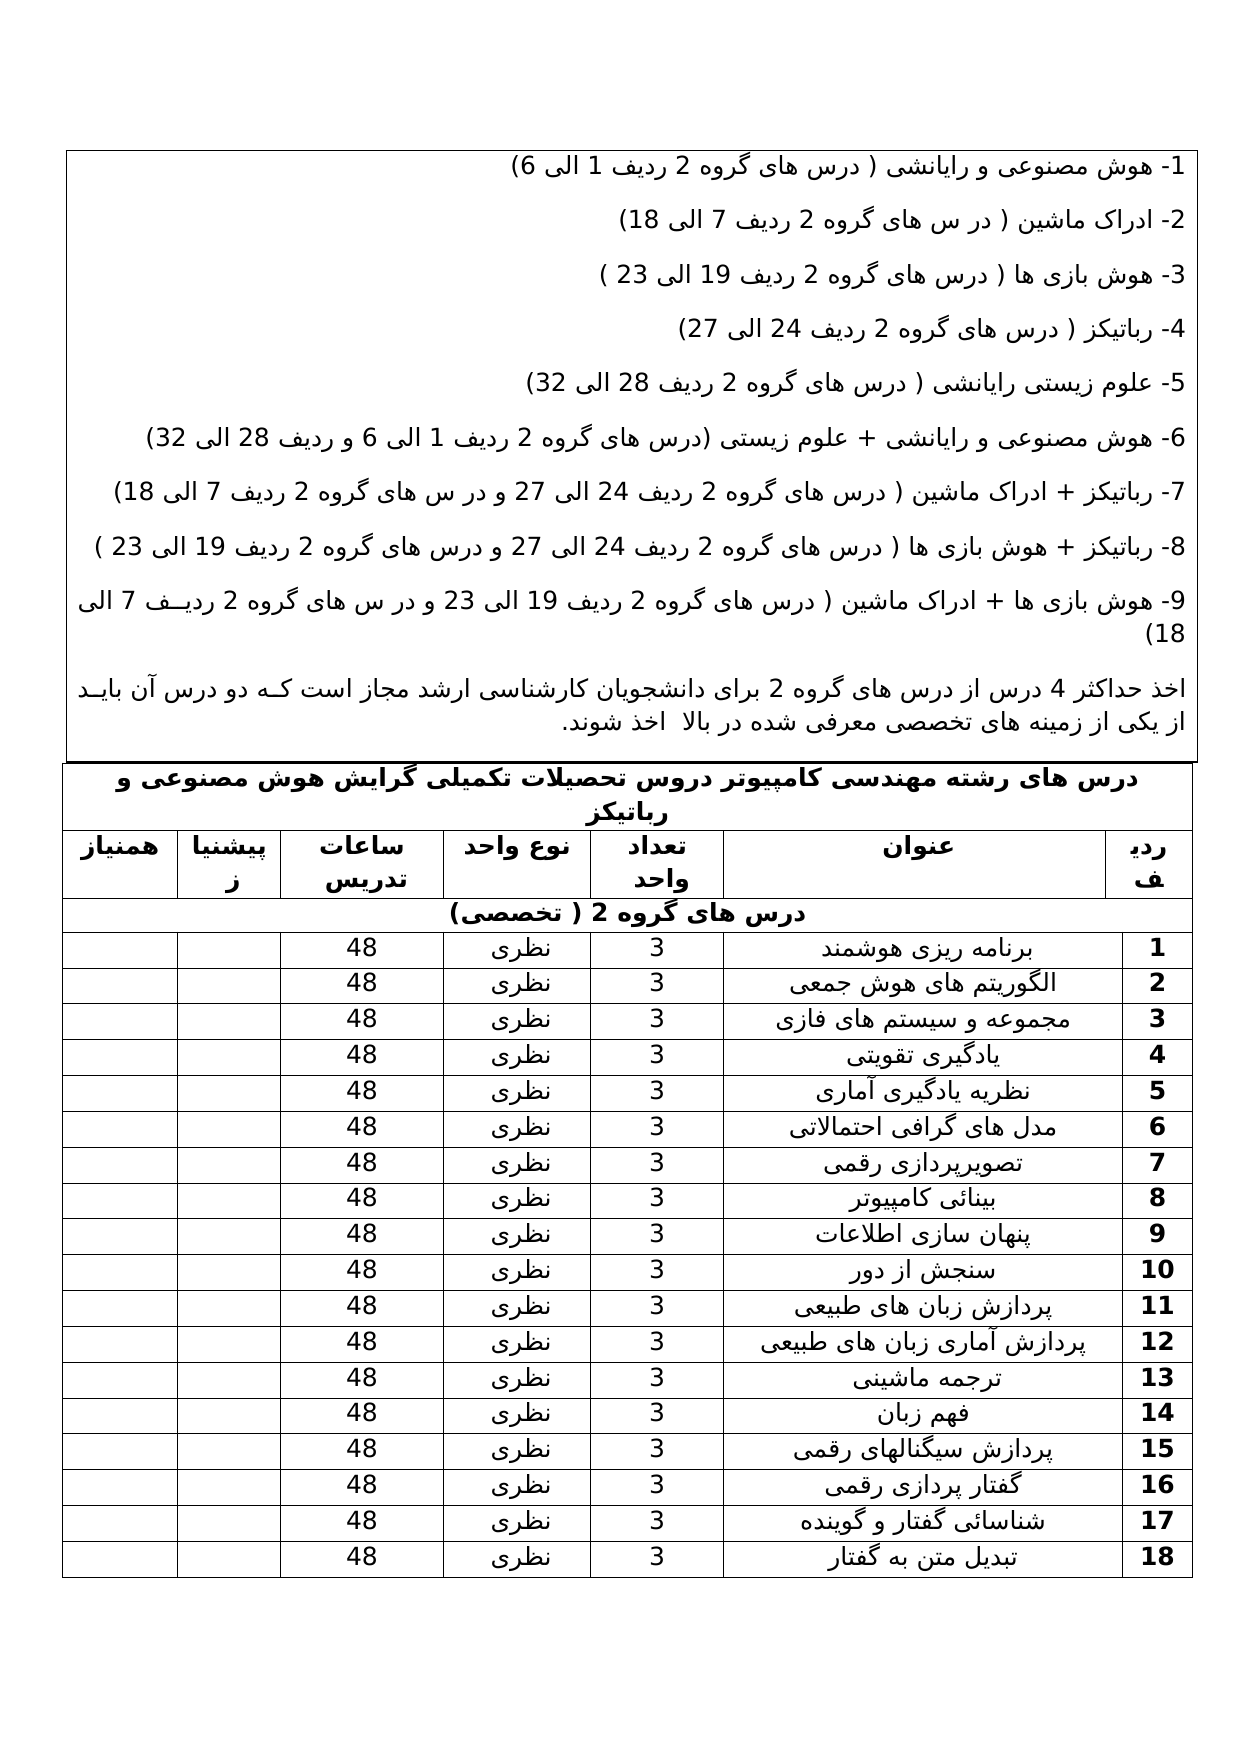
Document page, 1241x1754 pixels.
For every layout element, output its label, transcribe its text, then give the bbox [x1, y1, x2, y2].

table_cell نظریه یادگیری آماری [724, 1076, 1122, 1111]
table_cell [63, 1542, 177, 1577]
table_cell نظری [444, 1291, 590, 1326]
table_cell 48 [281, 1112, 443, 1147]
table_cell 3 [591, 1470, 723, 1505]
table_cell [63, 1434, 177, 1469]
table_cell فهم زبان [724, 1399, 1122, 1433]
table_cell 3 [591, 969, 723, 1003]
table_cell نظری [444, 1255, 590, 1290]
table_cell نظری [444, 969, 590, 1003]
table_cell 1 [1123, 933, 1192, 967]
table_cell [178, 1040, 280, 1075]
table_cell [63, 1327, 177, 1362]
table_cell 48 [281, 1506, 443, 1541]
table_cell تعداد واحد [591, 831, 723, 898]
table_cell 3 [591, 1542, 723, 1577]
table_cell [178, 1219, 280, 1254]
table_cell بینائی کامپیوتر [724, 1184, 1122, 1218]
table_cell 7 [1123, 1148, 1192, 1182]
table_cell [178, 1112, 280, 1147]
table_cell نظری [444, 1470, 590, 1505]
table_cell [63, 933, 177, 967]
table_cell 48 [281, 1363, 443, 1397]
table_header درس های رشته مهندسی کامپیوتر دروس تحصیلات تکمیلی گرایش هوش مصنوعی و رباتیکز [63, 764, 1192, 830]
table_cell [63, 1184, 177, 1218]
table_cell 3 [591, 1076, 723, 1111]
table_cell 48 [281, 1255, 443, 1290]
table_cell سنجش از دور [724, 1255, 1122, 1290]
table_cell شناسائی گفتار و گوینده [724, 1506, 1122, 1541]
table_cell 48 [281, 1076, 443, 1111]
table_cell [63, 1470, 177, 1505]
table_cell درس های گروه 2 ( تخصصی) [63, 899, 1192, 932]
table_cell یادگیری تقویتی [724, 1040, 1122, 1075]
table_cell 4 [1123, 1040, 1192, 1075]
table_cell 48 [281, 1399, 443, 1433]
table_cell 3 [591, 1327, 723, 1362]
table_cell ردیف [1106, 831, 1192, 898]
table_cell 3 [591, 1291, 723, 1326]
table_cell پردازش زبان های طبیعی [724, 1291, 1122, 1326]
table_cell مدل های گرافی احتمالاتی [724, 1112, 1122, 1147]
table_cell 15 [1123, 1434, 1192, 1469]
table_cell ساعات تدریس [281, 831, 443, 898]
table_cell نظری [444, 1184, 590, 1218]
table_cell [178, 1399, 280, 1433]
table_cell [178, 933, 280, 967]
table_cell 48 [281, 1470, 443, 1505]
table_cell پردازش آماری زبان های طبیعی [724, 1327, 1122, 1362]
table_cell [178, 1184, 280, 1218]
table_cell 12 [1123, 1327, 1192, 1362]
table_cell نظری [444, 1434, 590, 1469]
table_cell عنوان [724, 831, 1105, 898]
table_cell 48 [281, 969, 443, 1003]
table_cell برنامه ریزی هوشمند [724, 933, 1122, 967]
table_cell 48 [281, 1040, 443, 1075]
table_cell [178, 1255, 280, 1290]
table_cell 48 [281, 1434, 443, 1469]
table_cell نظری [444, 1399, 590, 1433]
table_cell نظری [444, 1004, 590, 1039]
table_cell نظری [444, 1148, 590, 1182]
table_cell نظری [444, 1363, 590, 1397]
table_cell [178, 1148, 280, 1182]
table_cell [178, 969, 280, 1003]
table_cell [178, 1542, 280, 1577]
table_cell [178, 1327, 280, 1362]
table_cell [63, 1004, 177, 1039]
table_cell 3 [591, 1004, 723, 1039]
table_cell 11 [1123, 1291, 1192, 1326]
table_cell تصویرپردازی رقمی [724, 1148, 1122, 1182]
table_cell [178, 1004, 280, 1039]
table_cell نظری [444, 1040, 590, 1075]
table_cell الگوریتم های هوش جمعی [724, 969, 1122, 1003]
table_cell [63, 1255, 177, 1290]
table_cell پنهان سازی اطلاعات [724, 1219, 1122, 1254]
table_cell 48 [281, 1184, 443, 1218]
table_cell 3 [591, 1399, 723, 1433]
table_cell [178, 1470, 280, 1505]
table_cell 3 [591, 1363, 723, 1397]
table_cell [178, 1434, 280, 1469]
table_cell 3 [591, 1255, 723, 1290]
table_cell [63, 1291, 177, 1326]
table_cell [63, 1076, 177, 1111]
table_cell همنیاز [63, 831, 177, 898]
table_cell [63, 1112, 177, 1147]
table_cell 48 [281, 1004, 443, 1039]
table_cell [178, 1076, 280, 1111]
table_cell پردازش سیگنالهای رقمی [724, 1434, 1122, 1469]
table_cell 3 [1123, 1004, 1192, 1039]
table_cell 48 [281, 1148, 443, 1182]
table_cell 5 [1123, 1076, 1192, 1111]
table_cell نظری [444, 1327, 590, 1362]
table_cell 3 [591, 1112, 723, 1147]
table_cell 13 [1123, 1363, 1192, 1397]
table_cell [63, 969, 177, 1003]
table_cell 18 [1123, 1542, 1192, 1577]
table_cell 14 [1123, 1399, 1192, 1433]
table_cell پیشنیاز [178, 831, 280, 898]
table_cell 48 [281, 1219, 443, 1254]
table_cell تبدیل متن به گفتار [724, 1542, 1122, 1577]
table_cell [178, 1506, 280, 1541]
table_cell 3 [591, 933, 723, 967]
table_cell [63, 1219, 177, 1254]
table_cell [63, 1506, 177, 1541]
table_cell مجموعه و سیستم های فازی [724, 1004, 1122, 1039]
table_cell 3 [591, 1184, 723, 1218]
table_cell 3 [591, 1506, 723, 1541]
table_cell 48 [281, 1327, 443, 1362]
table_cell 2 [1123, 969, 1192, 1003]
table_cell [178, 1291, 280, 1326]
table_cell ترجمه ماشینی [724, 1363, 1122, 1397]
table_cell 17 [1123, 1506, 1192, 1541]
table_cell 48 [281, 1542, 443, 1577]
table_cell 48 [281, 1291, 443, 1326]
table_cell 3 [591, 1219, 723, 1254]
table_cell 3 [591, 1040, 723, 1075]
table_cell نظری [444, 1219, 590, 1254]
table_cell 3 [591, 1434, 723, 1469]
table_cell 48 [281, 933, 443, 967]
table_cell نظری [444, 1112, 590, 1147]
table_cell 8 [1123, 1184, 1192, 1218]
table_cell 9 [1123, 1219, 1192, 1254]
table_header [67, 151, 1197, 761]
table_cell نظری [444, 1506, 590, 1541]
table_cell 16 [1123, 1470, 1192, 1505]
table_cell 6 [1123, 1112, 1192, 1147]
table_cell نظری [444, 1076, 590, 1111]
table_cell [63, 1399, 177, 1433]
table_cell [63, 1363, 177, 1397]
table_cell 10 [1123, 1255, 1192, 1290]
table_cell نظری [444, 1542, 590, 1577]
table_cell [63, 1148, 177, 1182]
table_cell نظری [444, 933, 590, 967]
table_cell گفتار پردازی رقمی [724, 1470, 1122, 1505]
table_cell 3 [591, 1148, 723, 1182]
table_cell نوع واحد [444, 831, 590, 898]
table_cell [178, 1363, 280, 1397]
table_cell [63, 1040, 177, 1075]
